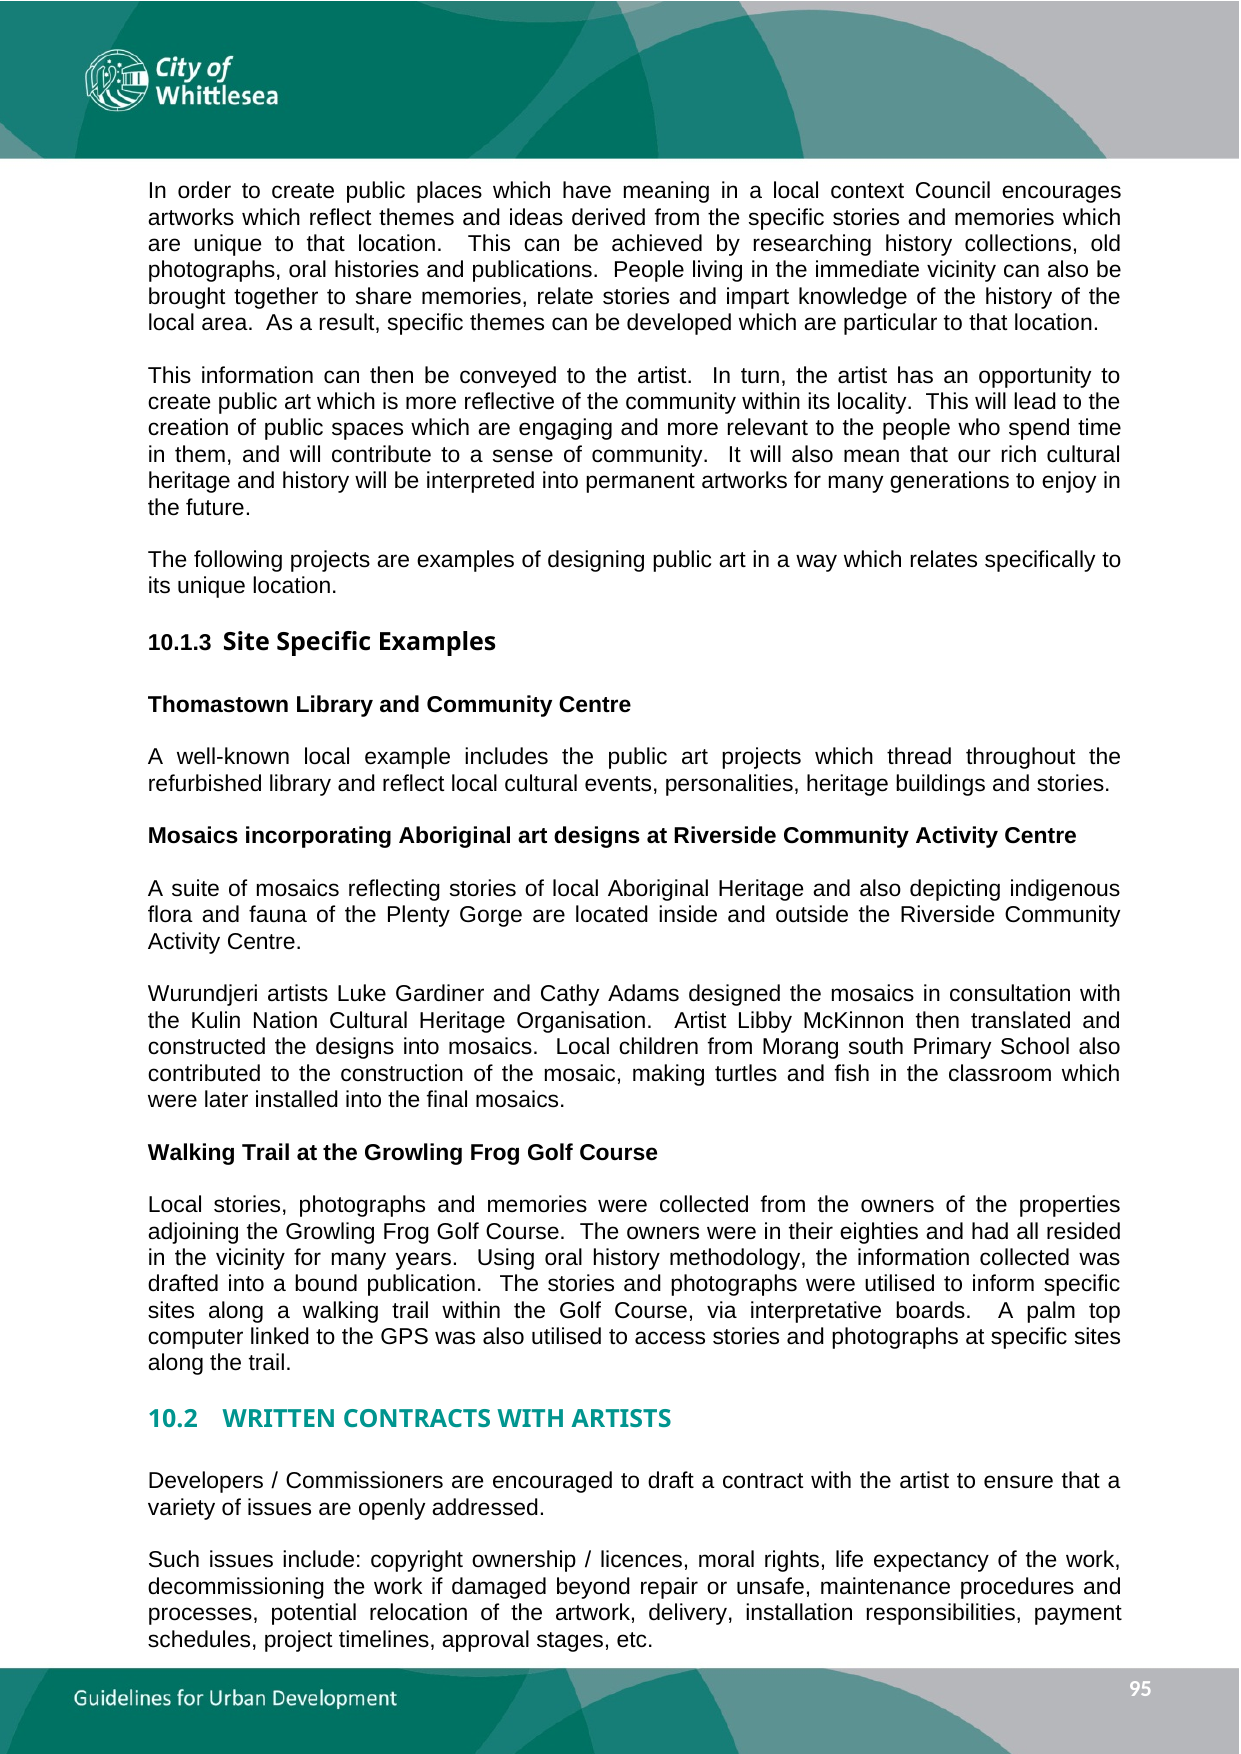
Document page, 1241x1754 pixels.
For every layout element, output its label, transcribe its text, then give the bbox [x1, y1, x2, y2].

text In order to create public places which have meaning in a local context Council encourages artworks which reflect themes and ideas derived from the specific stories and memories which are unique to that location. This can be achieved by researching history collections, old photographs, oral histories and publications. People living in the immediate vicinity can also be brought together to share memories, relate stories and impart knowledge of the history of the local area. As a result, specific themes can be developed which are particular to that location. [148, 177, 1122, 335]
text Local stories, photographs and memories were collected from the owners of the properties adjoining the Growling Frog Golf Course. The owners were in their eighties and had all resided in the vicinity for many years. Using oral history methodology, the information collected was drafted into a bound publication. The stories and photographs were utilised to inform specific sites along a walking trail within the Golf Course, via interpretative boards. A palm top computer linked to the GPS was also utilised to access stories and photographs at specific sites along the trail. [148, 1191, 1122, 1376]
text A suite of mosaics reflecting stories of local Aboriginal Heritage and also depicting indigenous flora and fauna of the Plenty Gorge are located inside and outside the Riverside Community Activity Centre. [148, 875, 1122, 954]
text Such issues include: copyright ownership / licences, moral rights, life expectancy of the work, decommissioning the work if damaged beyond repair or unsafe, maintenance procedures and processes, potential relocation of the artwork, delivery, installation responsibilities, payment schedules, project timelines, approval stages, etc. [148, 1546, 1122, 1652]
text Wurundjeri artists Luke Gardiner and Cathy Adams designed the mosaics in consultation with the Kulin Nation Cultural Heritage Organisation. Artist Libby McKinnon then translated and constructed the designs into mosaics. Local children from Morang south Primary School also contributed to the construction of the mosaic, making turtles and fish in the classroom which were later installed into the final mosaics. [148, 980, 1122, 1112]
text A well-known local example includes the public art projects which thread throughout the refurbished library and reflect local cultural events, personalities, heritage buildings and stories. [148, 743, 1122, 796]
text Walking Trail at the Growling Frog Golf Course [148, 1138, 1122, 1165]
text The following projects are examples of designing public art in a way which relates specifically to its unique location. [148, 546, 1122, 599]
text This information can then be conveyed to the artist. In turn, the artist has an opportunity to create public art which is more reflective of the community within its locality. This will lead to the creation of public spaces which are engaging and more relevant to the people who spend time in them, and will contribute to a sense of community. It will also mean that our rich cultural heritage and history will be interpreted into permanent artworks for many generations to enjoy in the future. [148, 362, 1122, 520]
text Mosaics incorporating Aboriginal art designs at Riverside Community Activity Centre [148, 822, 1122, 849]
subtitle Site Specific Examples [148, 624, 1122, 658]
text Developers / Commissioners are encouraged to draft a contract with the artist to ensure that a variety of issues are openly addressed. [148, 1467, 1122, 1520]
subtitle WRITTEN CONTRACTS WITH ARTISTS [148, 1401, 1122, 1435]
picture [0, 1, 1239, 1754]
text Thomastown Library and Community Centre [148, 691, 1122, 717]
